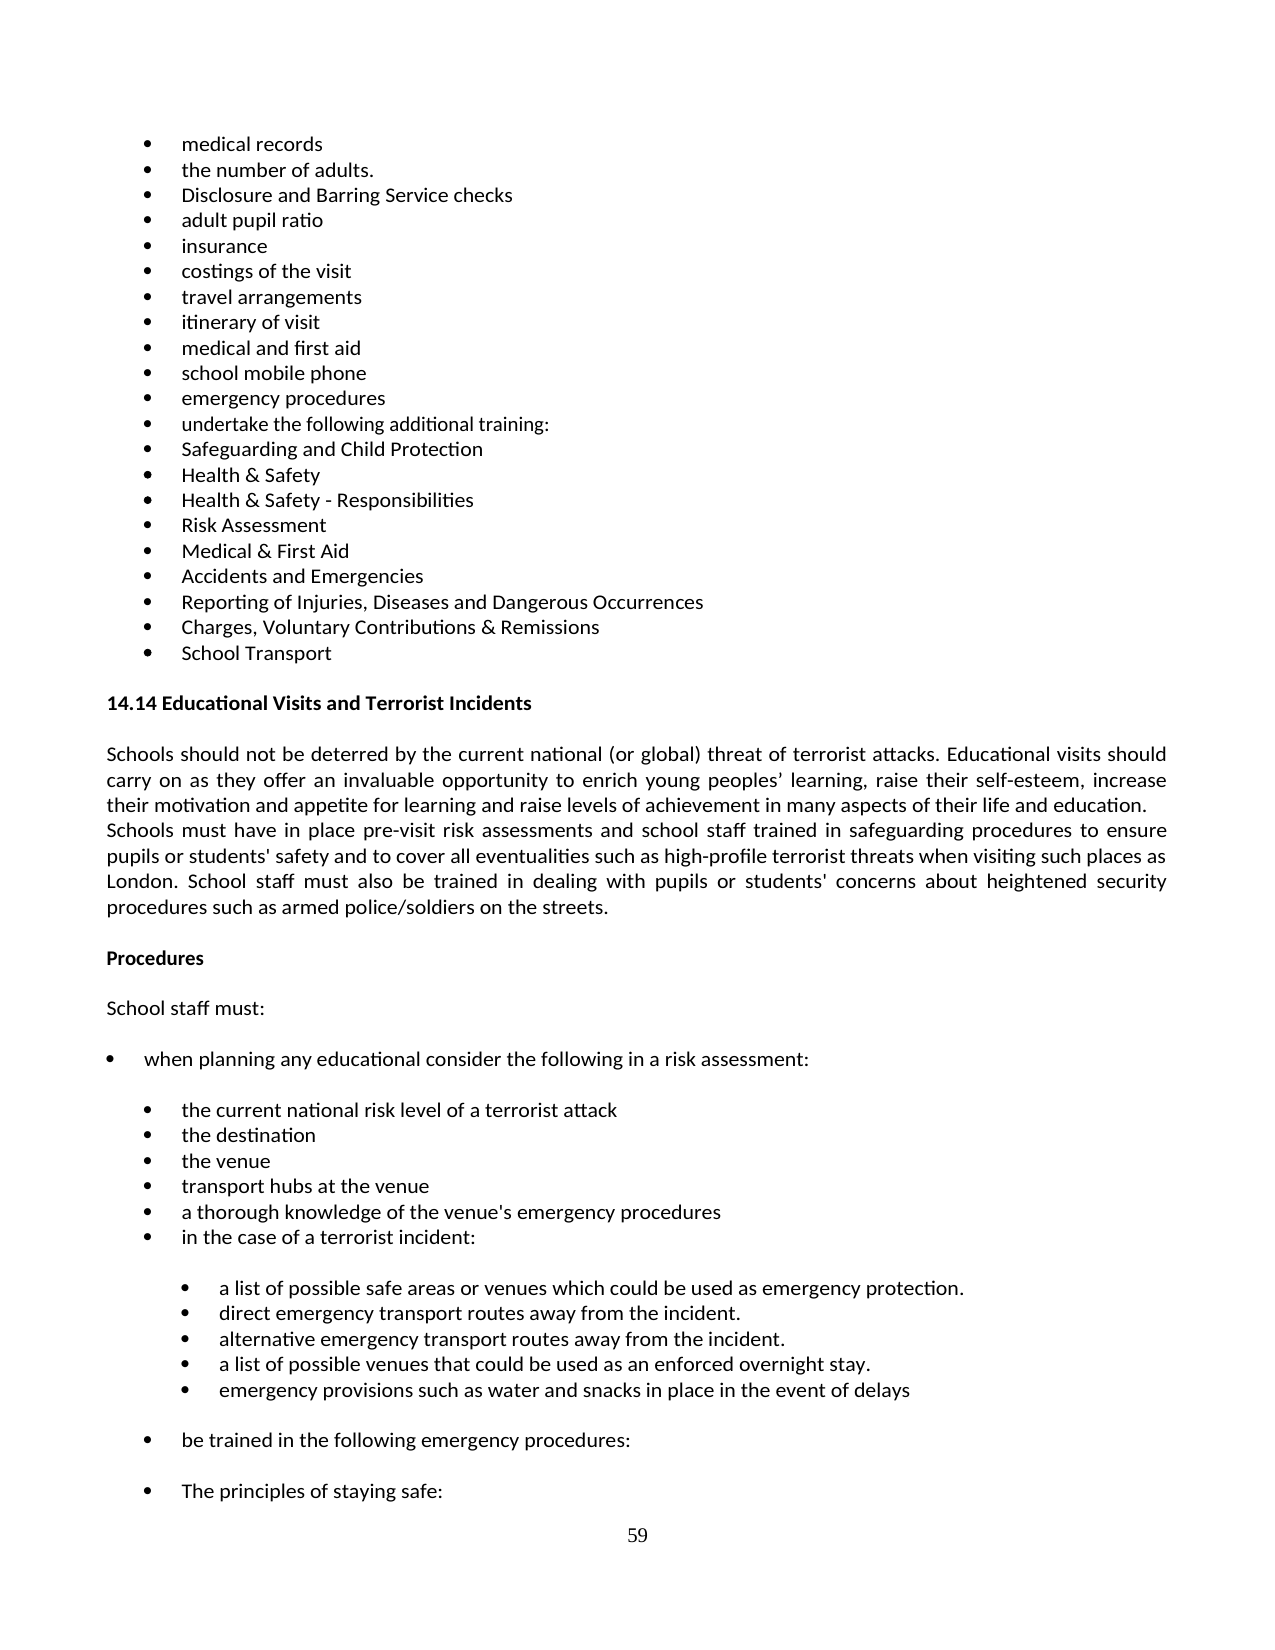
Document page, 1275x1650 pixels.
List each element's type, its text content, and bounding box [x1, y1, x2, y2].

list be trained in the following emergency procedures: [144, 1428, 1169, 1453]
list Risk Assessment [144, 513, 1169, 538]
list emergency provisions such as water and snacks in place in the event of delays [181, 1377, 1169, 1402]
list travel arrangements [144, 284, 1169, 309]
list the destination [144, 1123, 1169, 1148]
list Health & Safety [144, 462, 1169, 487]
list in the case of a terrorist incident: [144, 1224, 1169, 1250]
text Schools must have in place pre-visit risk assessments and school staff trained in safeguarding procedures to ensure pupils or students' safety and to cover all eventualities such as high-profile terrorist threats when visiting such places as London. School staff must also be trained in dealing with pupils or students' concerns about heightened security procedures such as armed police/soldiers on the streets. [106, 818, 1169, 919]
text 14.14 Educational Visits and Terrorist Incidents [106, 691, 1169, 716]
text School staff must: [106, 996, 1169, 1021]
list costings of the visit [144, 258, 1169, 284]
list undertake the following additional training: [144, 411, 1169, 436]
list Reporting of Injuries, Diseases and Dangerous Occurrences [144, 589, 1169, 614]
list the venue [144, 1148, 1169, 1173]
list a list of possible safe areas or venues which could be used as emergency protection. [181, 1275, 1169, 1301]
list alternative emergency transport routes away from the incident. [181, 1326, 1169, 1351]
list medical records [144, 131, 1169, 157]
list a list of possible venues that could be used as an enforced overnight stay. [181, 1351, 1169, 1377]
list direct emergency transport routes away from the incident. [181, 1301, 1169, 1326]
list Accidents and Emergencies [144, 563, 1169, 589]
list medical and first aid [144, 335, 1169, 360]
list Safeguarding and Child Protection [144, 436, 1169, 462]
list emergency procedures [144, 386, 1169, 411]
text Schools should not be deterred by the current national (or global) threat of terrorist attacks. Educational visits should carry on as they offer an invaluable opportunity to enrich young peoples’ learning, raise their self-esteem, increase their motivation and appetite for learning and raise levels of achievement in many aspects of their life and education. [106, 741, 1169, 818]
text Procedures [106, 945, 1169, 970]
list the number of adults. [144, 157, 1169, 182]
list adult pupil ratio [144, 208, 1169, 233]
list when planning any educational consider the following in a risk assessment: [106, 1046, 1169, 1072]
list the current national risk level of a terrorist attack [144, 1097, 1169, 1123]
list a thorough knowledge of the venue's emergency procedures [144, 1199, 1169, 1224]
list School Transport [144, 640, 1169, 665]
list school mobile phone [144, 360, 1169, 386]
list Medical & First Aid [144, 538, 1169, 563]
list Disclosure and Barring Service checks [144, 182, 1169, 208]
list The principles of staying safe: [144, 1478, 1169, 1504]
list itinerary of visit [144, 309, 1169, 335]
list Health & Safety - Responsibilities [144, 487, 1169, 513]
list insurance [144, 233, 1169, 258]
list Charges, Voluntary Contributions & Remissions [144, 614, 1169, 640]
list transport hubs at the venue [144, 1173, 1169, 1199]
